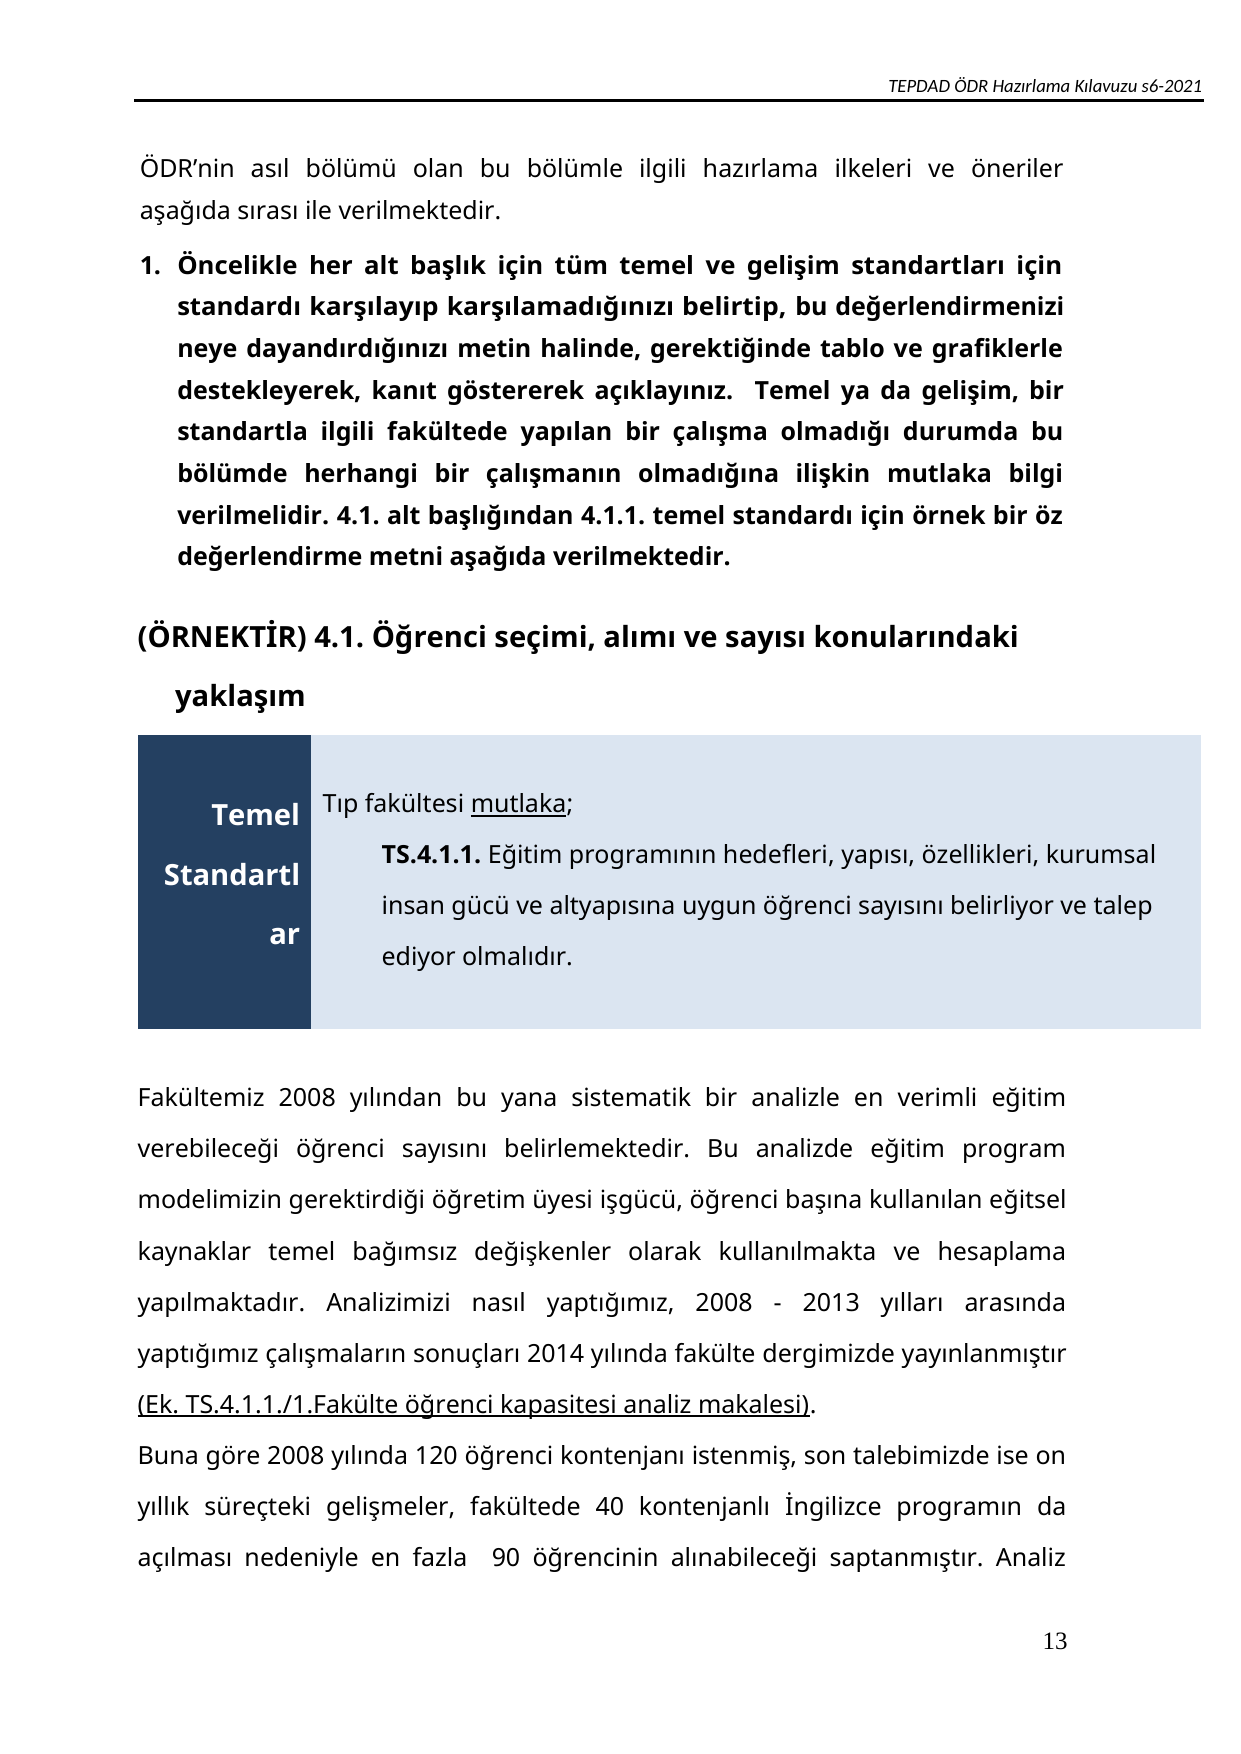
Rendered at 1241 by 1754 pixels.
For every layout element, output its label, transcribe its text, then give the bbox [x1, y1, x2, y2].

table_header Tıp fakültesi mutlaka; TS.4.1.1. Eğitim programının hedefleri, yapısı, özellikleri, kurumsal insan gücü ve altyapısına uygun öğrenci sayısını belirliyor ve talep ediyor olmalıdır. [311, 735, 1201, 1029]
table_header Temel Standartlar [138, 735, 311, 1029]
list Fakültemiz 2008 yılından bu yana sistematik bir analizle en verimli eğitim verebileceği öğrenci sayısını belirlemektedir. Bu analizde eğitim program modelimizin gerektirdiği öğretim üyesi işgücü, öğrenci başına kullanılan eğitsel kaynaklar temel bağımsız değişkenler olarak kullanılmakta ve hesaplama yapılmaktadır. Analizimizi nasıl yaptığımız, 2008 - 2013 yılları arasında yaptığımız çalışmaların sonuçları 2014 yılında fakülte dergimizde yayınlanmıştır (Ek. TS.4.1.1./1.Fakülte öğrenci kapasitesi analiz makalesi). [137, 1080, 1067, 1420]
list Öncelikle her alt başlık için tüm temel ve gelişim standartları için standardı karşılayıp karşılamadığınızı belirtip, bu değerlendirmenizi neye dayandırdığınızı metin halinde, gerektiğinde tablo ve grafiklerle destekleyerek, kanıt göstererek açıklayınız. Temel ya da gelişim, bir standartla ilgili fakültede yapılan bir çalışma olmadığı durumda bu bölümde herhangi bir çalışmanın olmadığına ilişkin mutlaka bilgi verilmelidir. 4.1. alt başlığından 4.1.1. temel standardı için örnek bir öz değerlendirme metni aşağıda verilmektedir. [139, 241, 1064, 574]
text ÖDR’nin asıl bölümü olan bu bölümle ilgili hazırlama ilkeleri ve öneriler aşağıda sırası ile verilmektedir. [139, 144, 1064, 228]
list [137, 1437, 1067, 1573]
list (ÖRNEKTİR) 4.1. Öğrenci seçimi, alımı ve sayısı konularındaki yaklaşım [137, 616, 1067, 715]
